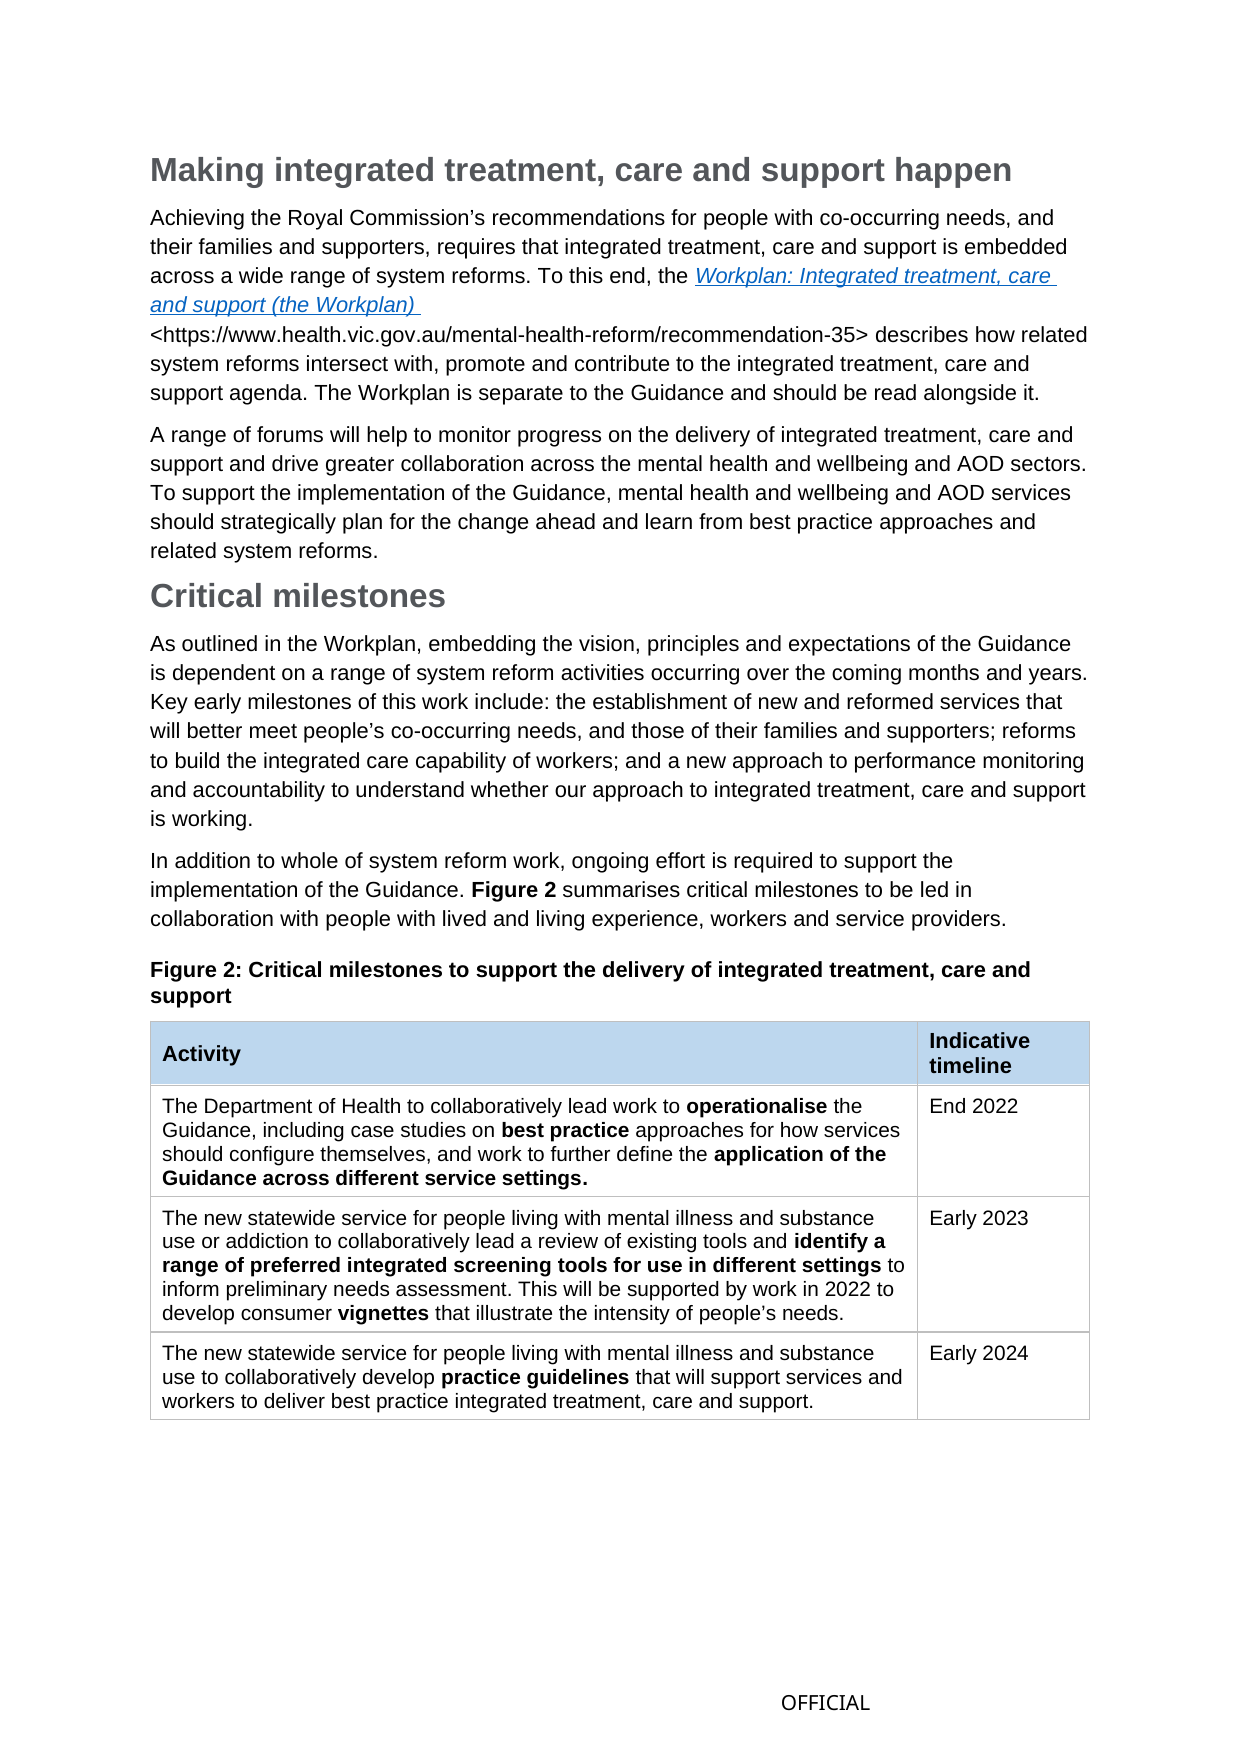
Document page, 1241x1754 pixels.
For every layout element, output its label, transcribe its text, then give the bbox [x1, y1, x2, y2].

text Figure 2: Critical milestones to support the delivery of integrated treatment, care and support [150, 956, 1090, 1008]
text A range of forums will help to monitor progress on the delivery of integrated treatment, care and support and drive greater collaboration across the mental health and wellbeing and AOD sectors. To support the implementation of the Guidance, mental health and wellbeing and AOD services should strategically plan for the change ahead and learn from best practice approaches and related system reforms. [150, 418, 1090, 563]
subtitle Making integrated treatment, care and support happen [150, 150, 1090, 188]
table_cell Early 2024 [918, 1333, 1089, 1419]
text In addition to whole of system reform work, ongoing effort is required to support the implementation of the Guidance. Figure 2 summarises critical milestones to be led in collaboration with people with lived and living experience, workers and service providers. [150, 843, 1090, 931]
text Critical milestones [150, 576, 1090, 614]
table_header Activity [151, 1022, 917, 1084]
text Achieving the Royal Commission’s recommendations for people with co-occurring needs, and their families and supporters, requires that integrated treatment, care and support is embedded across a wide range of system reforms. To this end, the Workplan: Integrated treatment, care and support (the Workplan) <https://www.health.vic.gov.au/mental-health-reform/recommendation-35> describes how related system reforms intersect with, promote and contribute to the integrated treatment, care and support agenda. The Workplan is separate to the Guidance and should be read alongside it. [150, 201, 1090, 405]
table_cell The Department of Health to collaboratively lead work to operationalise the Guidance, including case studies on best practice approaches for how services should configure themselves, and work to further define the application of the Guidance across different service settings. [151, 1086, 917, 1196]
table_header Indicative timeline [918, 1022, 1089, 1084]
text As outlined in the Workplan, embedding the vision, principles and expectations of the Guidance is dependent on a range of system reform activities occurring over the coming months and years. Key early milestones of this work include: the establishment of new and reformed services that will better meet people’s co-occurring needs, and those of their families and supporters; reforms to build the integrated care capability of workers; and a new approach to performance monitoring and accountability to understand whether our approach to integrated treatment, care and support is working. [150, 627, 1090, 831]
table_cell The new statewide service for people living with mental illness and substance use or addiction to collaboratively lead a review of existing tools and identify a range of preferred integrated screening tools for use in different settings to inform preliminary needs assessment. This will be supported by work in 2022 to develop consumer vignettes that illustrate the intensity of people’s needs. [151, 1197, 917, 1331]
table_cell The new statewide service for people living with mental illness and substance use to collaboratively develop practice guidelines that will support services and workers to deliver best practice integrated treatment, care and support. [151, 1333, 917, 1419]
table_cell End 2022 [918, 1086, 1089, 1196]
table_cell Early 2023 [918, 1197, 1089, 1331]
